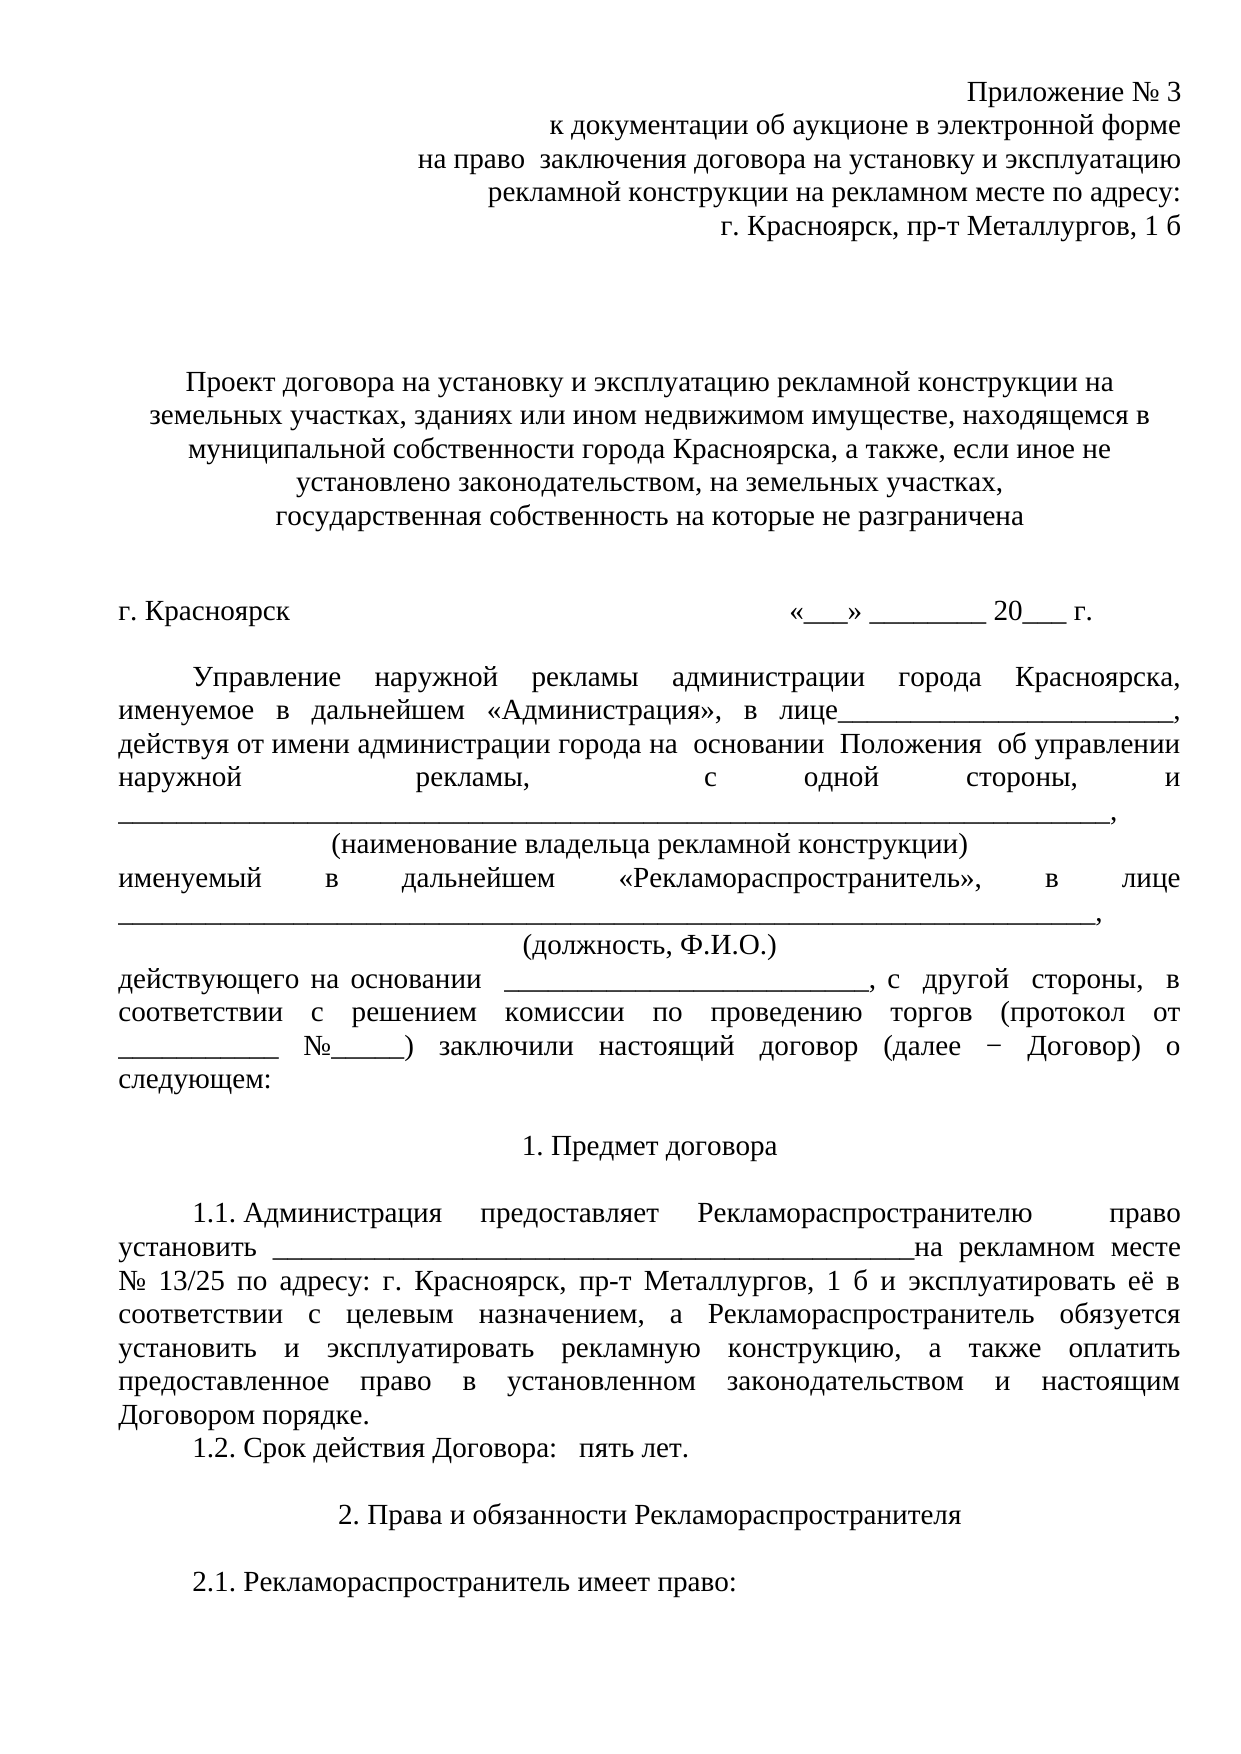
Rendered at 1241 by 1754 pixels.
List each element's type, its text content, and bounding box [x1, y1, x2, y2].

text (наименование владельца рекламной конструкции) [118, 827, 1181, 860]
text к документации об аукционе в электронной форме [118, 107, 1181, 141]
text Приложение № 3 [118, 74, 1181, 107]
text 2. Права и обязанности Рекламораспространителя [118, 1497, 1181, 1531]
text г. Красноярск, пр-т Металлургов, 1 б [118, 208, 1181, 242]
text 2.1. Рекламораспространитель имеет право: [118, 1564, 1181, 1598]
text действующего на основании _________________________, с другой стороны, в соответствии с решением комиссии по проведению торгов (протокол от ___________ №_____) заключили настоящий договор (далее − Договор) о следующем: [118, 961, 1181, 1095]
subtitle на право заключения договора на установку и эксплуатацию [118, 141, 1181, 174]
text 1.1. Администрация предоставляет Рекламораспространителю право установить ____________________________________________на рекламном месте № 13/25 по адресу: г. Красноярск, пр-т Металлургов, 1 б и эксплуатировать её в соответствии с целевым назначением, а Рекламораспространитель обязуется установить и эксплуатировать рекламную конструкцию, а также оплатить предоставленное право в установленном законодательством и настоящим Договором порядке. [118, 1196, 1181, 1430]
text государственная собственность на которые не разграничена [118, 498, 1181, 531]
text г. Красноярск «___» ________ 20___ г. [118, 598, 1181, 625]
text Управление наружной рекламы администрации города Красноярска, именуемое в дальнейшем «Администрация», в лице_______________________, действуя от имени администрации города на основании Положения об управлении наружной рекламы, с одной стороны, и ____________________________________________________________________, [118, 659, 1181, 827]
text 1. Предмет договора [118, 1128, 1181, 1162]
text (должность, Ф.И.О.) [118, 927, 1181, 961]
text именуемый в дальнейшем «Рекламораспространитель», в лице ___________________________________________________________________, [118, 860, 1181, 927]
text Проект договора на установку и эксплуатацию рекламной конструкции на земельных участках, зданиях или ином недвижимом имуществе, находящемся в муниципальной собственности города Красноярска, а также, если иное не установлено законодательством, на земельных участках, [118, 364, 1181, 498]
text 1.2. Срок действия Договора: пять лет. [118, 1430, 1181, 1464]
subtitle рекламной конструкции на рекламном месте по адресу: [118, 174, 1181, 208]
